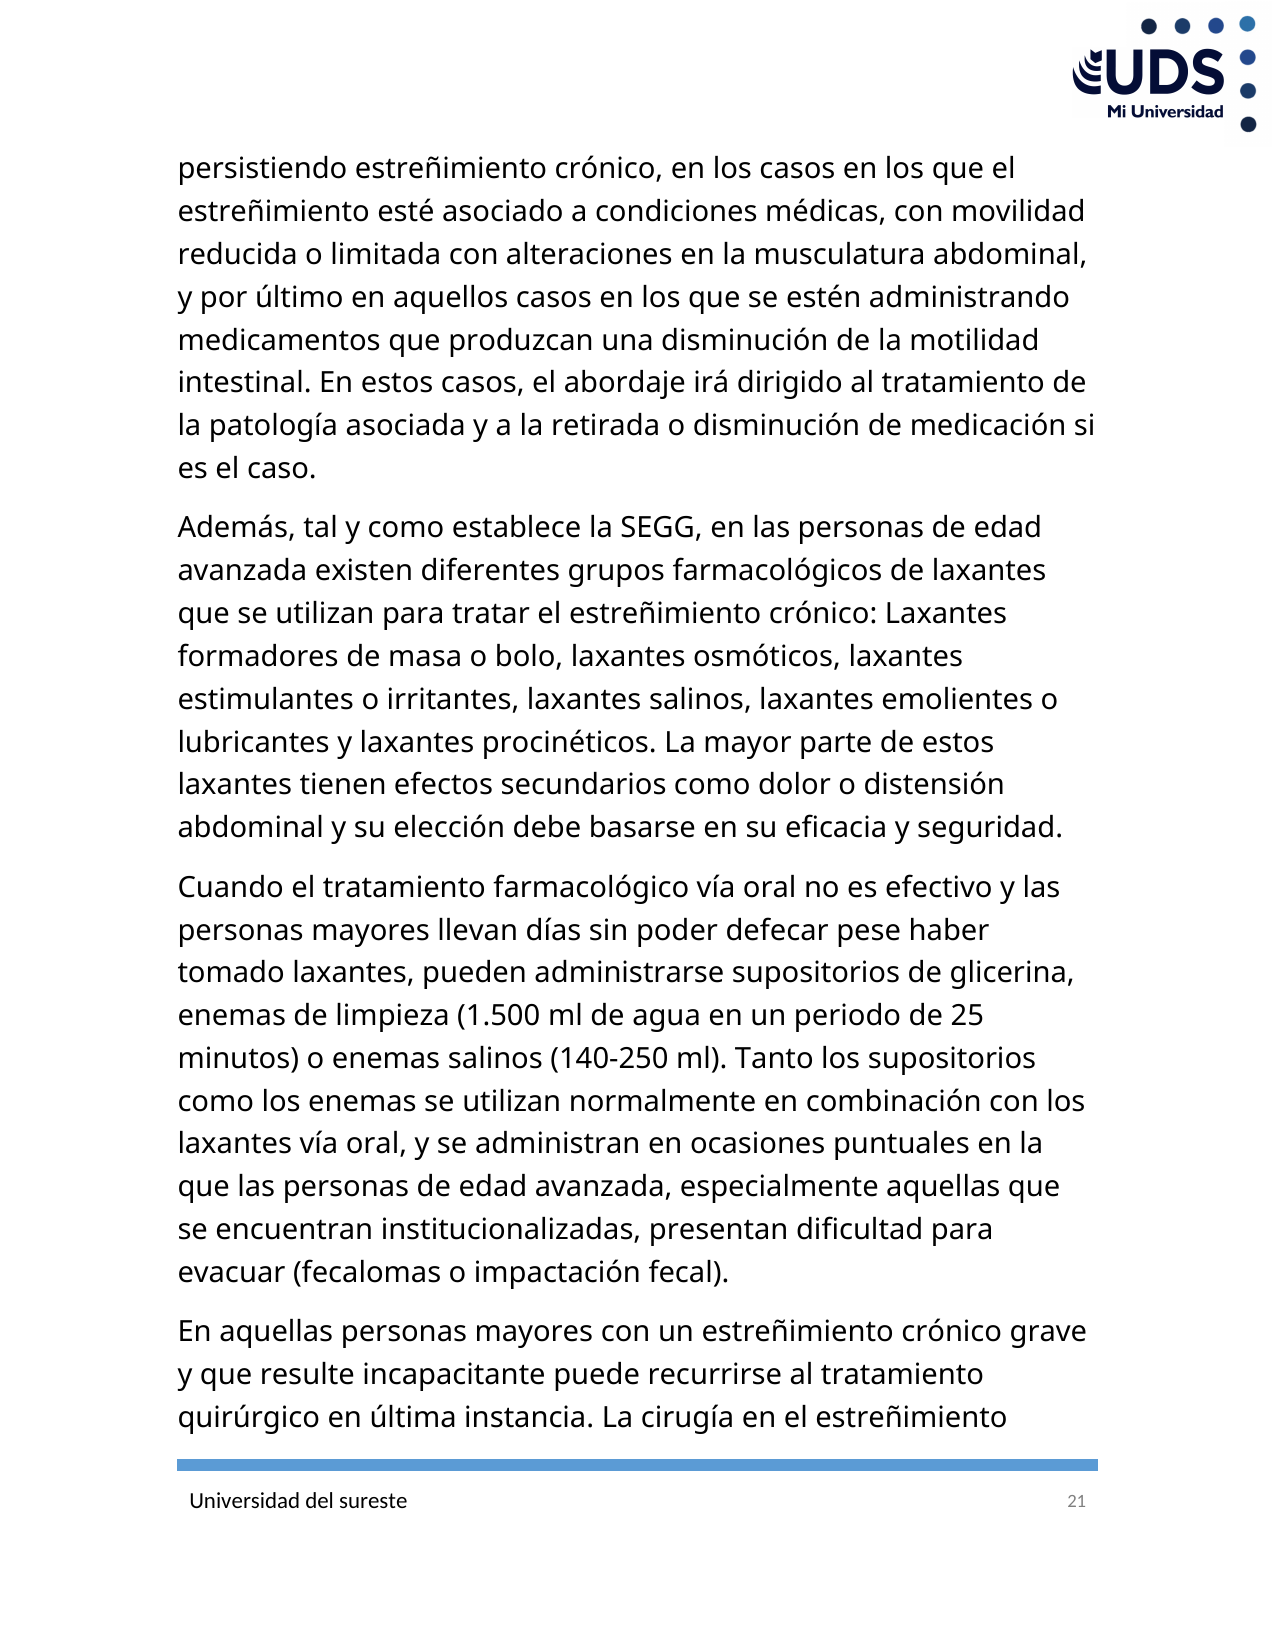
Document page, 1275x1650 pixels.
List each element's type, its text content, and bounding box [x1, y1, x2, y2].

picture [1071, 2, 1272, 146]
text Además, tal y como establece la SEGG, en las personas de edad avanzada existen diferentes grupos farmacológicos de laxantes que se utilizan para tratar el estreñimiento crónico: Laxantes formadores de masa o bolo, laxantes osmóticos, laxantes estimulantes o irritantes, laxantes salinos, laxantes emolientes o lubricantes y laxantes procinéticos. La mayor parte de estos laxantes tienen efectos secundarios como dolor o distensión abdominal y su elección debe basarse en su eficacia y seguridad. [177, 507, 1098, 846]
text Cuando el tratamiento farmacológico vía oral no es efectivo y las personas mayores llevan días sin poder defecar pese haber tomado laxantes, pueden administrarse supositorios de glicerina, enemas de limpieza (1.500 ml de agua en un periodo de 25 minutos) o enemas salinos (140-250 ml). Tanto los supositorios como los enemas se utilizan normalmente en combinación con los laxantes vía oral, y se administran en ocasiones puntuales en la que las personas de edad avanzada, especialmente aquellas que se encuentran institucionalizadas, presentan dificultad para evacuar (fecalomas o impactación fecal). [177, 866, 1098, 1291]
